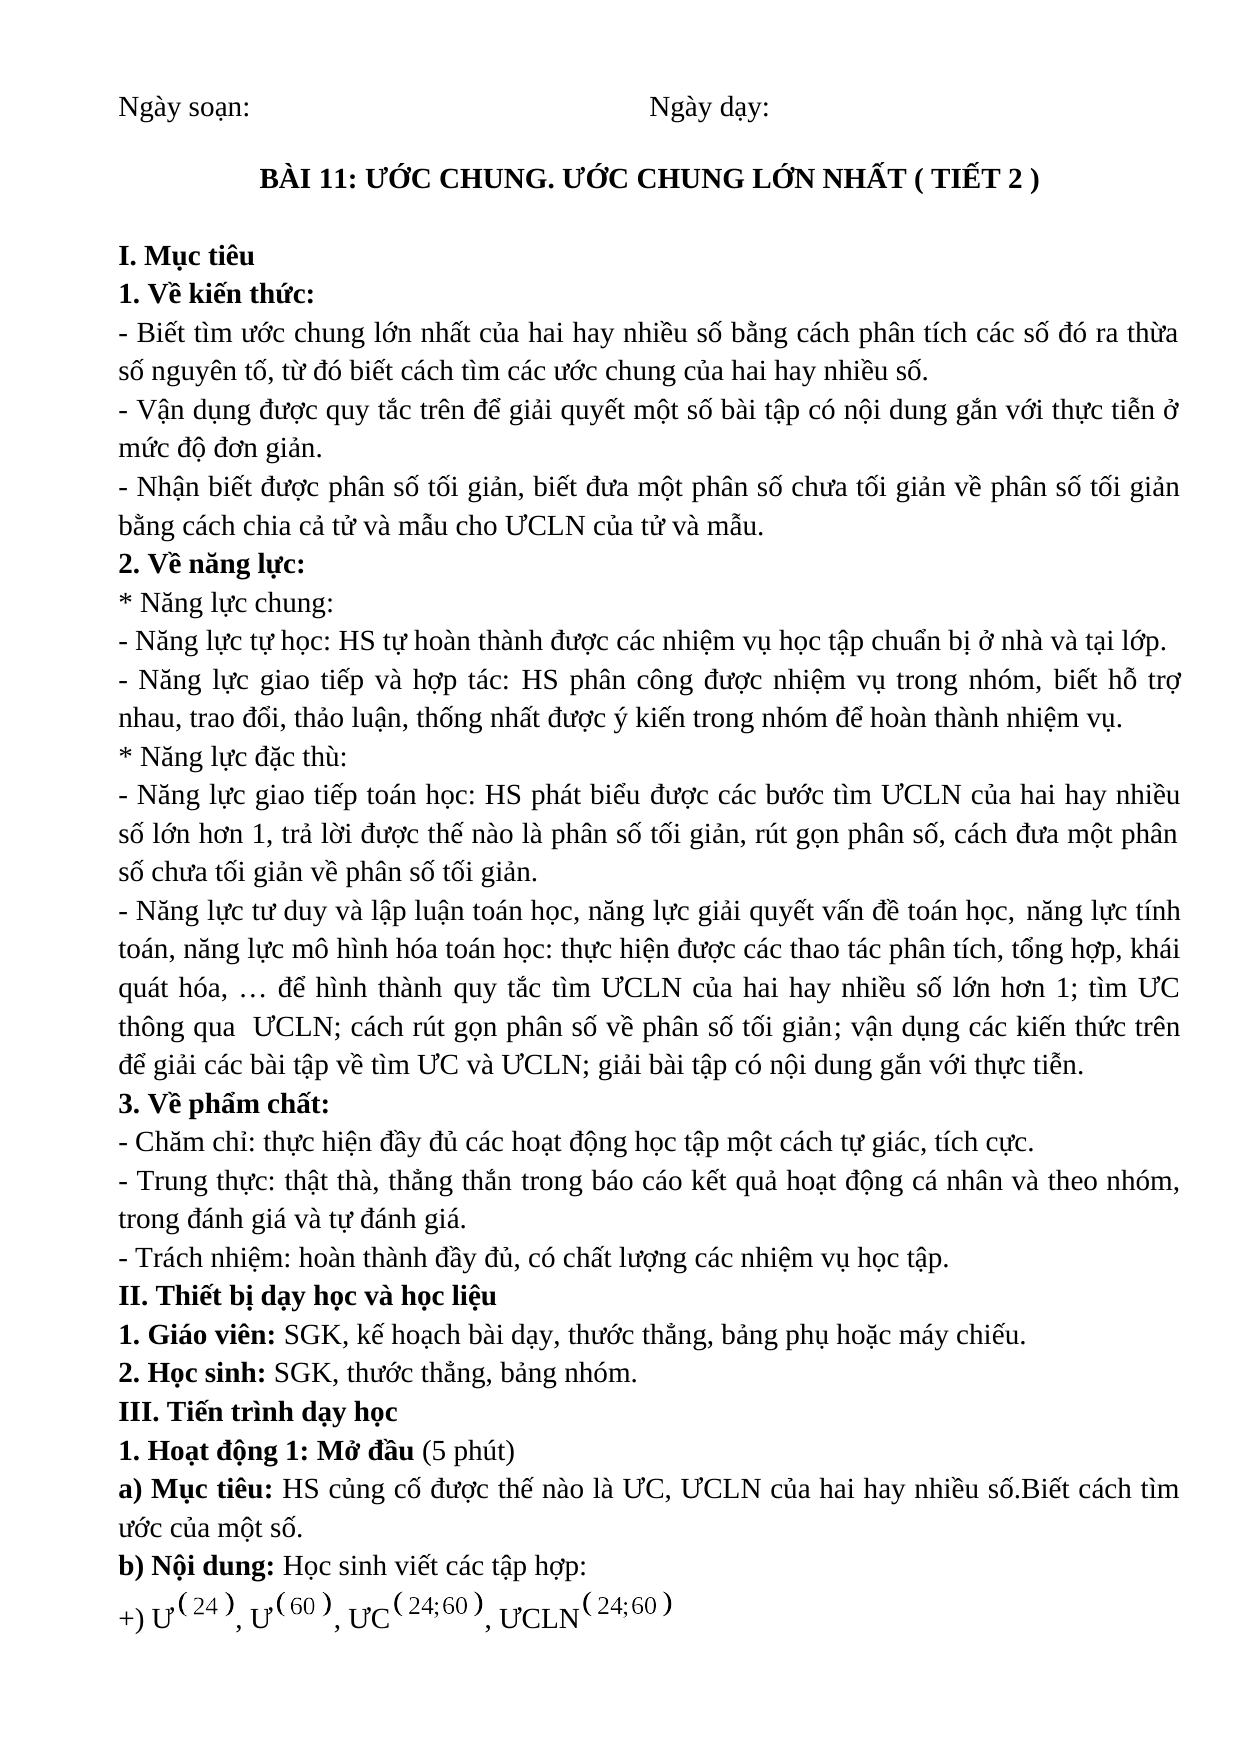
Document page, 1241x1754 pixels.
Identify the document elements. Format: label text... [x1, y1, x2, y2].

text - Năng lực giao tiếp toán học: HS phát biểu được các bước tìm ƯCLN của hai hay nhiều số lớn hơn 1, trả lời được thế nào là phân số tối giản, rút gọn phân số, cách đưa một phân số chưa tối giản về phân số tối giản. [118, 777, 1181, 888]
text 3. Về phẩm chất: [118, 1086, 1181, 1119]
text - Nhận biết được phân số tối giản, biết đưa một phân số chưa tối giản về phân số tối giản bằng cách chia cả tử và mẫu cho ƯCLN của tử và mẫu. [118, 469, 1181, 541]
table_header Ngày dạy: [638, 89, 1169, 122]
text - Biết tìm ước chung lớn nhất của hai hay nhiều số bằng cách phân tích các số đó ra thừa số nguyên tố, từ đó biết cách tìm các ước chung của hai hay nhiều số. [118, 315, 1181, 387]
text - Năng lực giao tiếp và hợp tác: HS phân công được nhiệm vụ trong nhóm, biết hỗ trợ nhau, trao đổi, thảo luận, thống nhất được ý kiến trong nhóm để hoàn thành nhiệm vụ. [118, 662, 1181, 734]
text 2. Học sinh: SGK, thước thẳng, bảng nhóm. [118, 1356, 1181, 1389]
text BÀI 11: ƯỚC CHUNG. ƯỚC CHUNG LỚN NHẤT ( TIẾT 2 ) [118, 161, 1181, 194]
text III. Tiến trình dạy học [118, 1394, 1181, 1428]
text * Năng lực chung: [118, 585, 1181, 618]
text a) Mục tiêu: HS củng cố được thế nào là ƯC, ƯCLN của hai hay nhiều số.Biết cách tìm ước của một số. [118, 1471, 1181, 1543]
text I. Mục tiêu [118, 238, 1181, 271]
text - Chăm chỉ: thực hiện đầy đủ các hoạt động học tập một cách tự giác, tích cực. [118, 1124, 1181, 1158]
text * Năng lực đặc thù: [118, 739, 1181, 772]
text - Trách nhiệm: hoàn thành đầy đủ, có chất lượng các nhiệm vụ học tập. [118, 1240, 1181, 1273]
text - Năng lực tư duy và lập luận toán học, năng lực giải quyết vấn đề toán học, năng lực tính toán, năng lực mô hình hóa toán học: thực hiện được các thao tác phân tích, tổng hợp, khái quát hóa, … để hình thành quy tắc tìm ƯCLN của hai hay nhiều số lớn hơn 1; tìm ƯC thông qua ƯCLN; cách rút gọn phân số về phân số tối giản; vận dụng các kiến thức trên để giải các bài tập về tìm ƯC và ƯCLN; giải bài tập có nội dung gắn với thực tiễn. [118, 893, 1181, 1081]
text - Trung thực: thật thà, thẳng thắn trong báo cáo kết quả hoạt động cá nhân và theo nhóm, trong đánh giá và tự đánh giá. [118, 1163, 1181, 1235]
text b) Nội dung: Học sinh viết các tập hợp: [118, 1548, 1181, 1582]
text - Năng lực tự học: HS tự hoàn thành được các nhiệm vụ học tập chuẩn bị ở nhà và tại lớp. [118, 623, 1181, 657]
text 1. Hoạt động 1: Mở đầu (5 phút) [118, 1433, 1181, 1466]
text 1. Về kiến thức: [118, 276, 1181, 310]
text - Vận dụng được quy tắc trên để giải quyết một số bài tập có nội dung gắn với thực tiễn ở mức độ đơn giản. [118, 392, 1181, 464]
text 1. Giáo viên: SGK, kế hoạch bài dạy, thước thẳng, bảng phụ hoặc máy chiếu. [118, 1317, 1181, 1351]
text +) Ư, Ư, ƯC, ƯCLN [118, 1587, 1181, 1635]
table_header Ngày soạn: [107, 89, 638, 122]
text 2. Về năng lực: [118, 546, 1181, 580]
text II. Thiết bị dạy học và học liệu [118, 1278, 1181, 1312]
